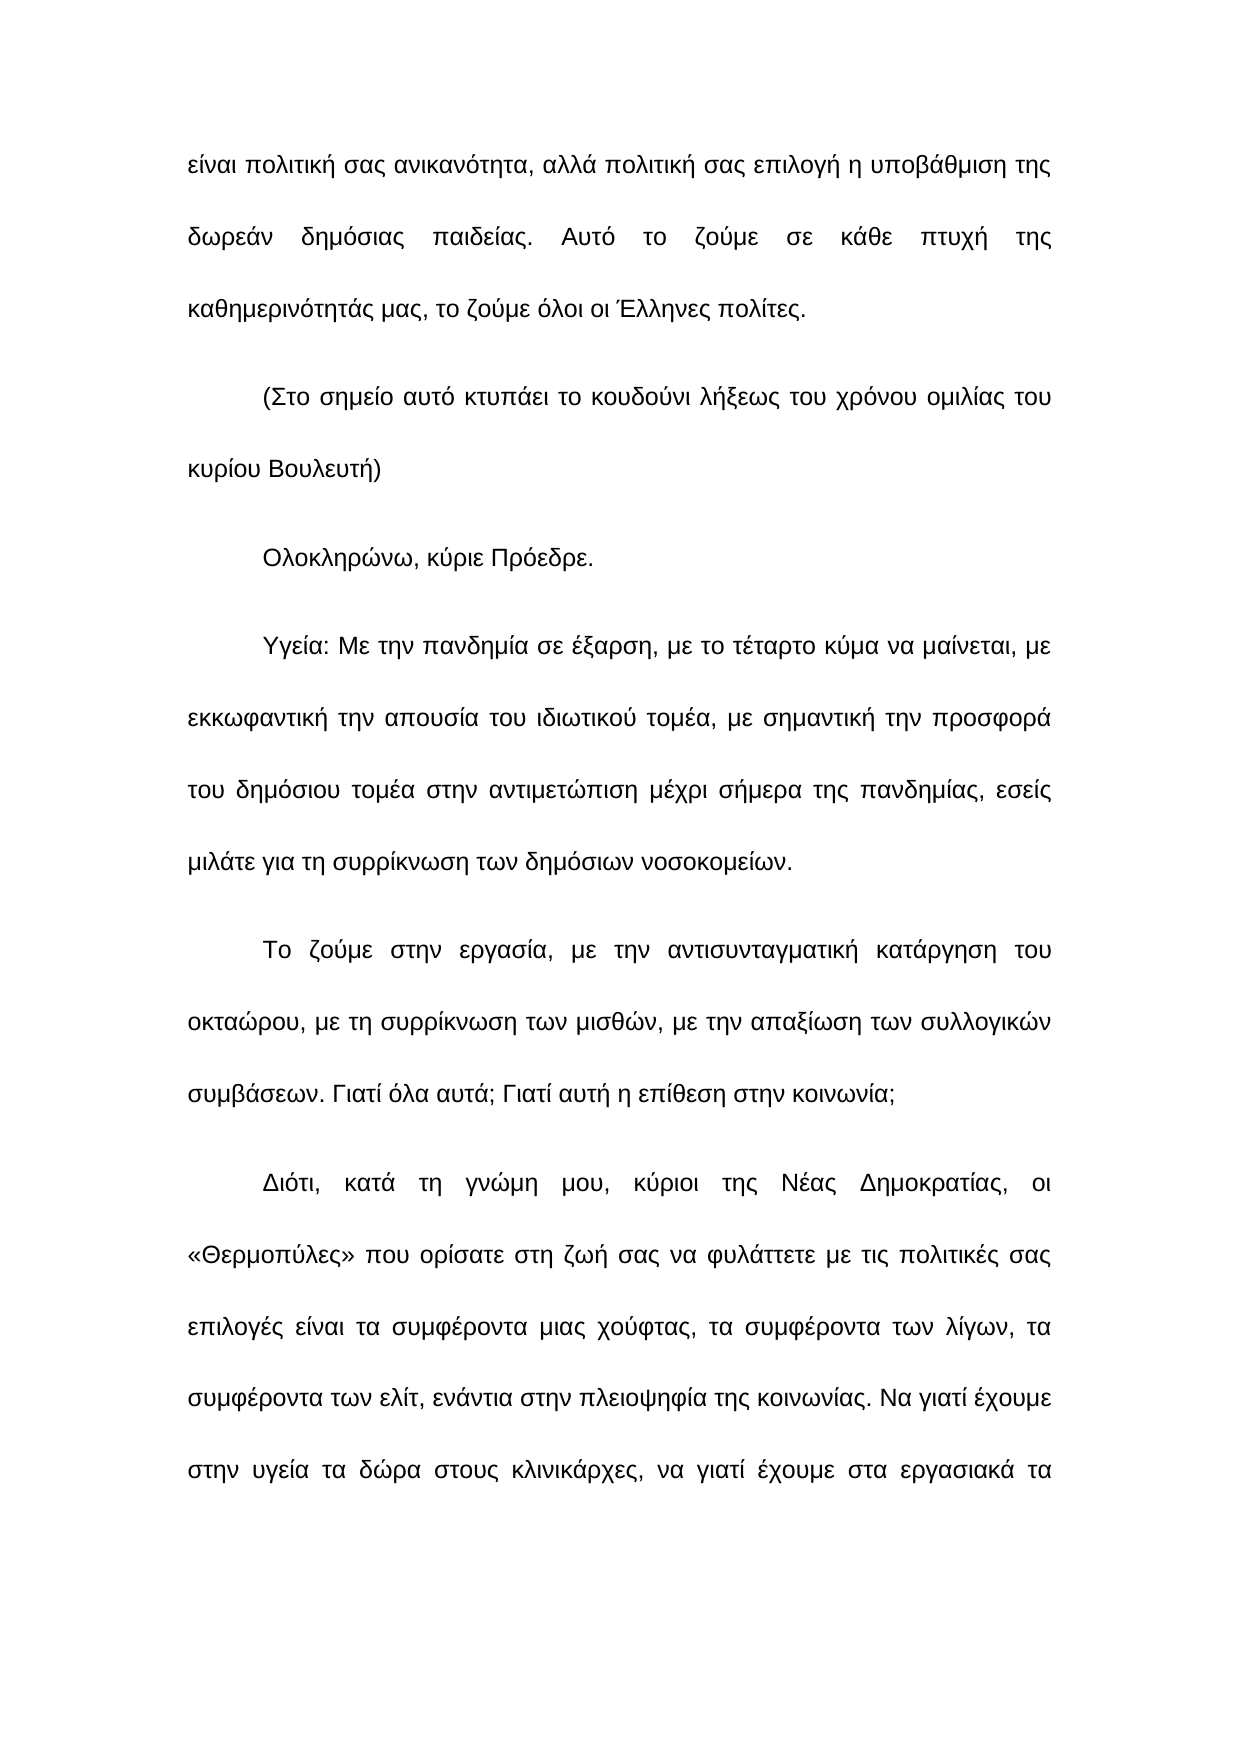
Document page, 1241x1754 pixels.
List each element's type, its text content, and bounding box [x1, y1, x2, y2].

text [187, 1168, 1053, 1484]
text Υγεία: Με την πανδημία σε έξαρση, με το τέταρτο κύμα να μαίνεται, με εκκωφαντική την απουσία του ιδιωτικού τομέα, με σημαντική την προσφορά του δημόσιου τομέα στην αντιμετώπιση μέχρι σήμερα της πανδημίας, εσείς μιλάτε για τη συρρίκνωση των δημόσιων νοσοκομείων. [187, 631, 1053, 876]
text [187, 150, 1053, 322]
text Ολοκληρώνω, κύριε Πρόεδρε. [187, 543, 1053, 571]
text Το ζούμε στην εργασία, με την αντισυνταγματική κατάργηση του οκταώρου, με τη συρρίκνωση των μισθών, με την απαξίωση των συλλογικών συμβάσεων. Γιατί όλα αυτά; Γιατί αυτή η επίθεση στην κοινωνία; [187, 935, 1053, 1108]
text (Στο σημείο αυτό κτυπάει το κουδούνι λήξεως του χρόνου ομιλίας του κυρίου Βουλευτή) [187, 382, 1053, 483]
